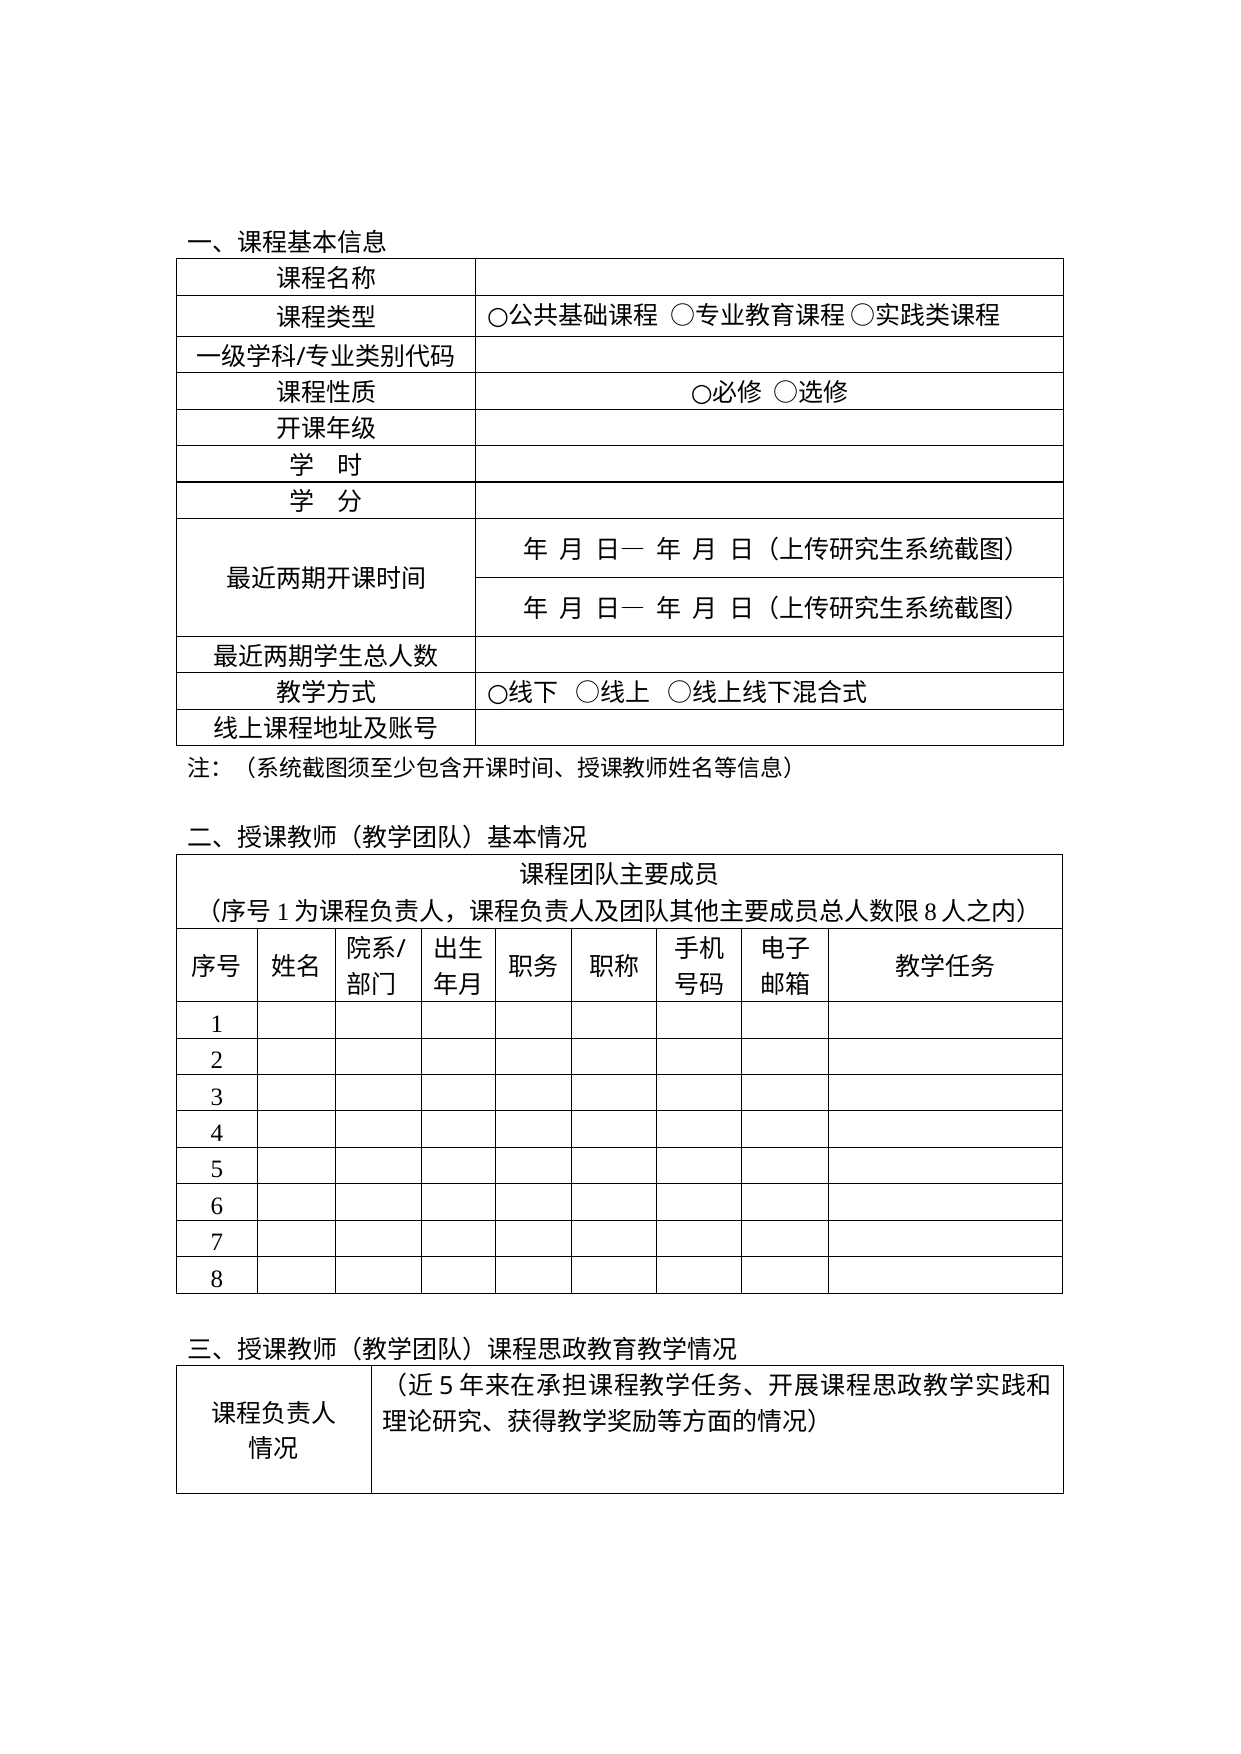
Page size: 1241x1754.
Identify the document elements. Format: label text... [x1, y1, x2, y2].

table_cell 年 月 日— 年 月 日（上传研究生系统截图） [476, 519, 1063, 577]
table_cell [657, 1075, 741, 1110]
table_cell 3 [177, 1075, 257, 1110]
table_cell [829, 1257, 1062, 1293]
table_cell [572, 1257, 656, 1293]
table_cell [572, 1075, 656, 1110]
table_cell 院系/ 部门 [336, 929, 421, 1001]
table_header （近5年来在承担课程教学任务、开展课程思政教学实践和理论研究、获得教学奖励等方面的情况） [372, 1366, 1063, 1493]
table_cell [476, 710, 1063, 745]
table_cell [336, 1002, 421, 1037]
table_cell [829, 1111, 1062, 1147]
table_cell [258, 1148, 335, 1183]
table_cell 7 [177, 1221, 257, 1256]
table_cell [496, 1148, 571, 1183]
table_cell 学 时 [177, 446, 475, 481]
table_cell 6 [177, 1184, 257, 1220]
table_cell [258, 1184, 335, 1220]
table_cell 电子 邮箱 [742, 929, 828, 1001]
table_cell 职务 [496, 929, 571, 1001]
table_cell [742, 1148, 828, 1183]
table_cell 1 [177, 1002, 257, 1037]
table_cell [422, 1002, 495, 1037]
table_cell [742, 1002, 828, 1037]
table_cell [336, 1221, 421, 1256]
table_cell [657, 1221, 741, 1256]
table_cell 课程性质 [177, 373, 475, 408]
table_cell [496, 1075, 571, 1110]
table_cell [258, 1221, 335, 1256]
table_cell [336, 1111, 421, 1147]
table_cell [657, 1111, 741, 1147]
table_cell [829, 1184, 1062, 1220]
table_cell [422, 1221, 495, 1256]
table_cell [496, 1257, 571, 1293]
table_cell [496, 1221, 571, 1256]
table_cell [829, 1002, 1062, 1037]
table_cell [496, 1002, 571, 1037]
table_cell [258, 1257, 335, 1293]
table_cell 2 [177, 1039, 257, 1074]
table_cell 4 [177, 1111, 257, 1147]
table_cell 最近两期开课时间 [177, 519, 475, 636]
table_cell [258, 1111, 335, 1147]
table_cell 5 [177, 1148, 257, 1183]
table_cell 开课年级 [177, 410, 475, 445]
table_cell [476, 410, 1063, 445]
table_cell [657, 1039, 741, 1074]
table_cell [336, 1148, 421, 1183]
table_cell [336, 1184, 421, 1220]
table_cell [572, 1039, 656, 1074]
table_cell 教学任务 [829, 929, 1062, 1001]
table_cell [476, 483, 1063, 518]
table_cell ○线下 ○线上 ○线上线下混合式 [476, 673, 1063, 708]
table_cell ○公共基础课程 ○专业教育课程 ○实践类课程 [476, 296, 1063, 336]
table_cell [496, 1039, 571, 1074]
table_cell [572, 1221, 656, 1256]
table_cell 课程类型 [177, 296, 475, 336]
table_cell [572, 1002, 656, 1037]
table_cell 线上课程地址及账号 [177, 710, 475, 745]
table_header 课程负责人 情况 [177, 1366, 371, 1493]
table_cell 职称 [572, 929, 656, 1001]
table_cell [422, 1184, 495, 1220]
text 注：（系统截图须至少包含开课时间、授课教师姓名等信息） [187, 746, 1053, 783]
table_cell [258, 1039, 335, 1074]
table_cell 最近两期学生总人数 [177, 637, 475, 672]
list 课程基本信息 [187, 222, 1053, 258]
table_cell ○必修 ○选修 [476, 373, 1063, 408]
table_cell [657, 1257, 741, 1293]
list 授课教师（教学团队）课程思政教育教学情况 [187, 1329, 1053, 1365]
table_cell [829, 1039, 1062, 1074]
table_cell [742, 1039, 828, 1074]
table_cell [657, 1002, 741, 1037]
table_cell [657, 1184, 741, 1220]
table_cell [742, 1184, 828, 1220]
table_cell [422, 1075, 495, 1110]
table_cell [496, 1111, 571, 1147]
table_cell 教学方式 [177, 673, 475, 708]
table_cell [422, 1111, 495, 1147]
table_cell [336, 1257, 421, 1293]
table_cell [496, 1184, 571, 1220]
table_cell [742, 1221, 828, 1256]
table_cell [572, 1111, 656, 1147]
table_cell [829, 1221, 1062, 1256]
table_header 课程名称 [177, 259, 475, 295]
table_cell [742, 1257, 828, 1293]
table_cell 8 [177, 1257, 257, 1293]
table_cell [422, 1148, 495, 1183]
table_cell [422, 1039, 495, 1074]
table_cell [742, 1075, 828, 1110]
table_cell 出生 年月 [422, 929, 495, 1001]
table_cell [657, 1148, 741, 1183]
table_cell [476, 446, 1063, 481]
table_cell 年 月 日— 年 月 日（上传研究生系统截图） [476, 578, 1063, 636]
table_cell [829, 1148, 1062, 1183]
table_cell [336, 1075, 421, 1110]
table_cell [572, 1148, 656, 1183]
table_cell [829, 1075, 1062, 1110]
table_cell [258, 1002, 335, 1037]
table_cell 手机号码 [657, 929, 741, 1001]
table_header [476, 259, 1063, 295]
table_cell [476, 337, 1063, 372]
table_cell 一级学科/专业类别代码 [177, 337, 475, 372]
table_cell [336, 1039, 421, 1074]
table_header 课程团队主要成员 （序号1为课程负责人，课程负责人及团队其他主要成员总人数限8人之内） [177, 855, 1062, 927]
table_cell [742, 1111, 828, 1147]
list 授课教师（教学团队）基本情况 [187, 818, 1053, 854]
table_cell 序号 [177, 929, 257, 1001]
table_cell 姓名 [258, 929, 335, 1001]
table_cell 学 分 [177, 483, 475, 518]
table_cell [476, 637, 1063, 672]
table_cell [572, 1184, 656, 1220]
table_cell [422, 1257, 495, 1293]
table_cell [258, 1075, 335, 1110]
